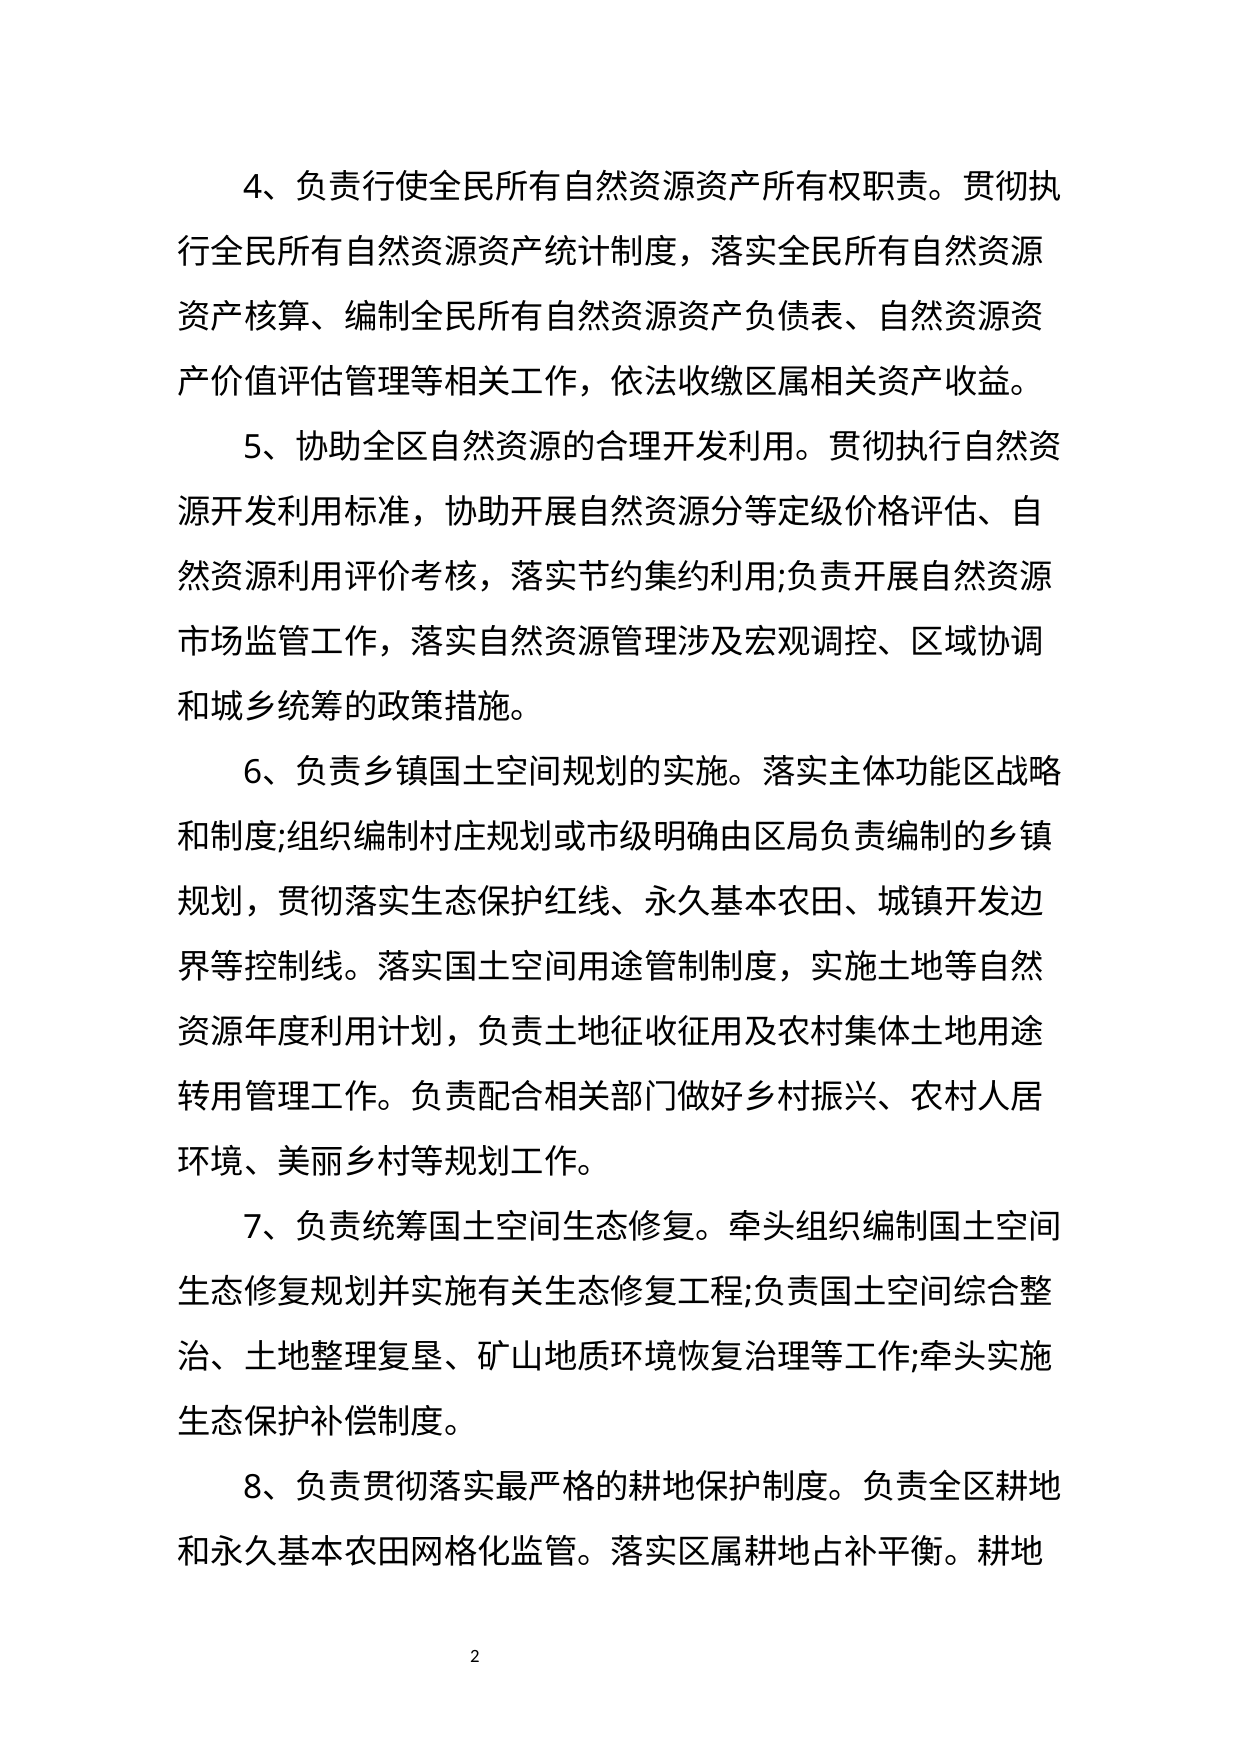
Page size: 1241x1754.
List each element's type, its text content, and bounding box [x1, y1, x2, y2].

text 4、负责行使全民所有自然资源资产所有权职责。贯彻执行全民所有自然资源资产统计制度，落实全民所有自然资源资产核算、编制全民所有自然资源资产负债表、自然资源资产价值评估管理等相关工作，依法收缴区属相关资产收益。 [177, 152, 1063, 412]
text 6、负责乡镇国土空间规划的实施。落实主体功能区战略和制度;组织编制村庄规划或市级明确由区局负责编制的乡镇规划，贯彻落实生态保护红线、永久基本农田、城镇开发边界等控制线。落实国土空间用途管制制度，实施土地等自然资源年度利用计划，负责土地征收征用及农村集体土地用途转用管理工作。负责配合相关部门做好乡村振兴、农村人居环境、美丽乡村等规划工作。 [177, 737, 1063, 1192]
text 5、协助全区自然资源的合理开发利用。贯彻执行自然资源开发利用标准，协助开展自然资源分等定级价格评估、自然资源利用评价考核，落实节约集约利用;负责开展自然资源市场监管工作，落实自然资源管理涉及宏观调控、区域协调和城乡统筹的政策措施。 [177, 412, 1063, 737]
text 7、负责统筹国土空间生态修复。牵头组织编制国土空间生态修复规划并实施有关生态修复工程;负责国土空间综合整治、土地整理复垦、矿山地质环境恢复治理等工作;牵头实施生态保护补偿制度。 [177, 1192, 1063, 1452]
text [177, 1452, 1063, 1582]
